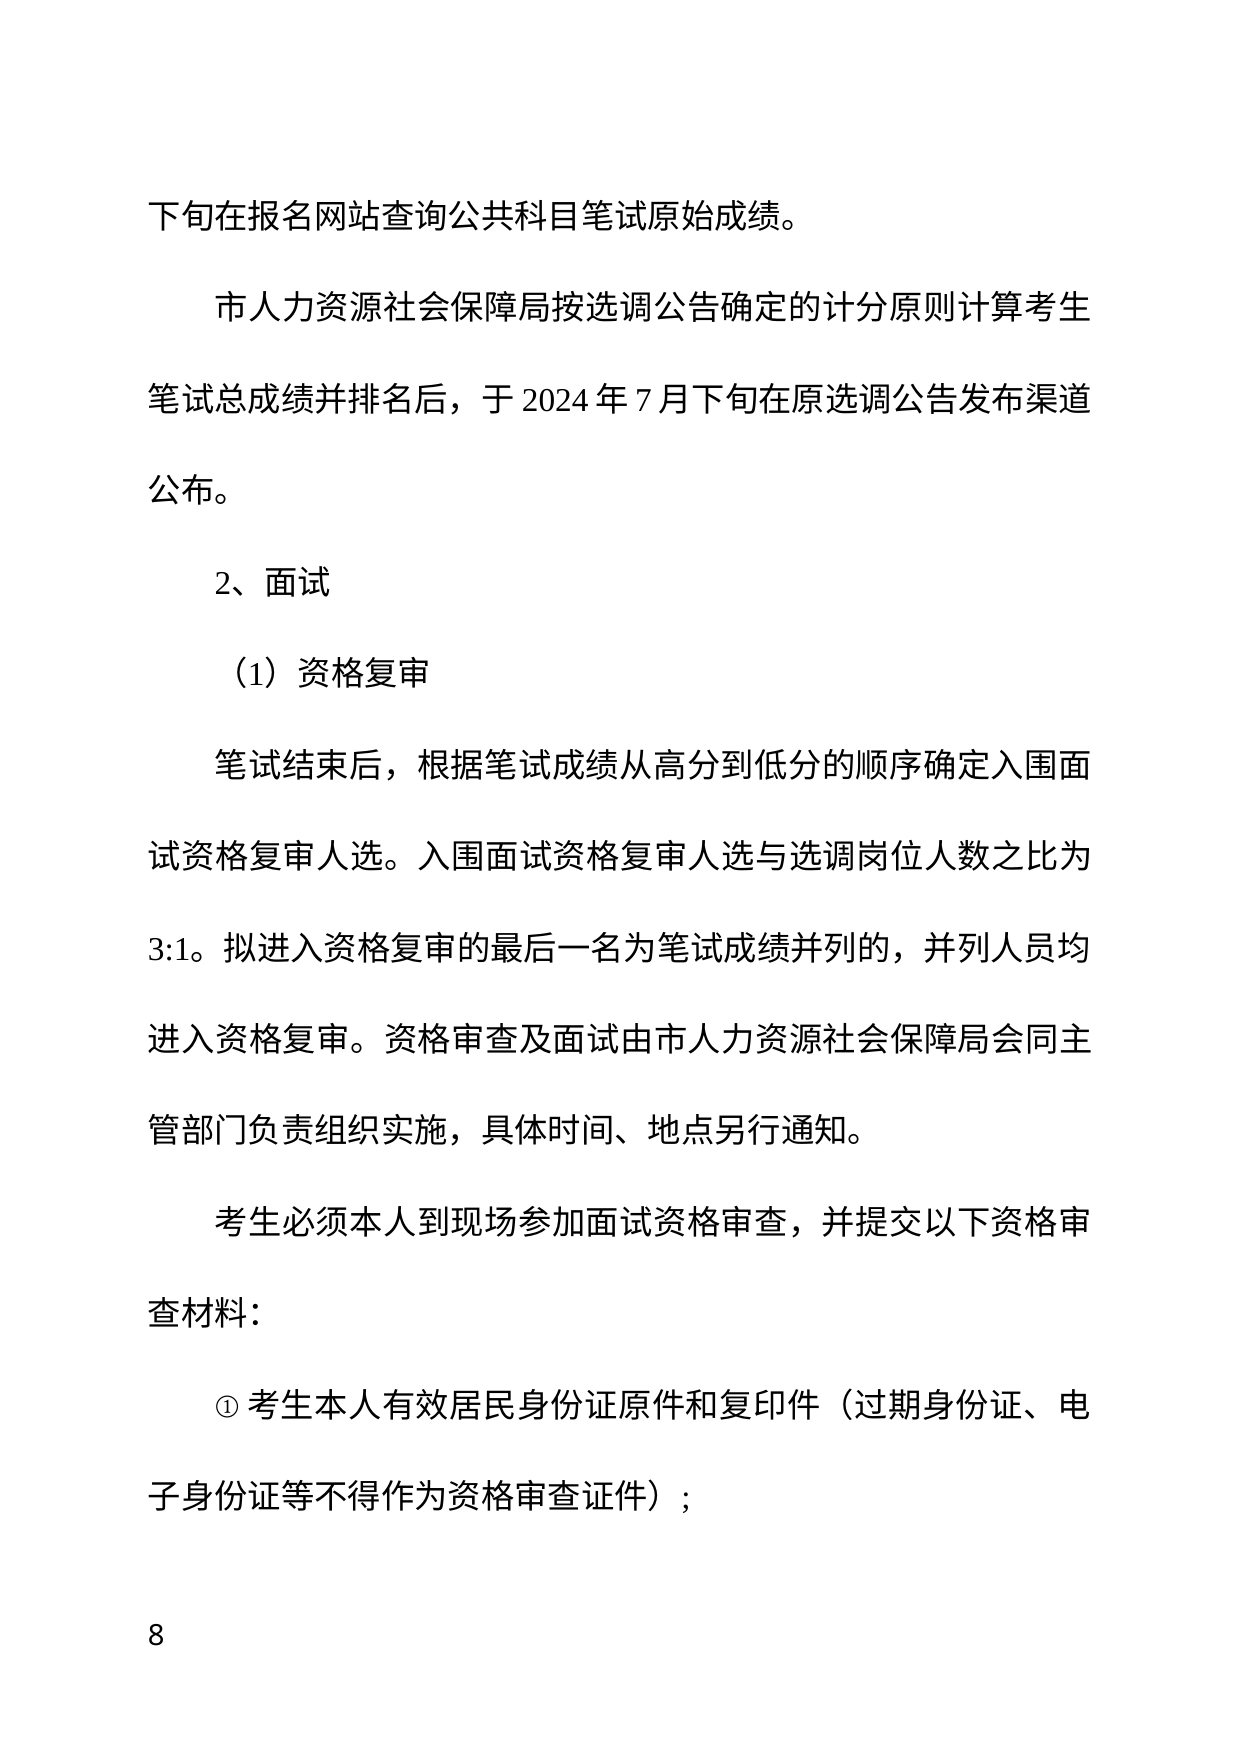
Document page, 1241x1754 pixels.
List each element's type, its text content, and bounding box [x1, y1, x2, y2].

text 市人力资源社会保障局按选调公告确定的计分原则计算考生笔试总成绩并排名后，于2024年7月下旬在原选调公告发布渠道公布。 [148, 259, 1092, 534]
text 考生必须本人到现场参加面试资格审查，并提交以下资格审查材料： [148, 1174, 1092, 1357]
text （1）资格复审 [148, 625, 1092, 717]
text 笔试结束后，根据笔试成绩从高分到低分的顺序确定入围面试资格复审人选。入围面试资格复审人选与选调岗位人数之比为3:1。拟进入资格复审的最后一名为笔试成绩并列的，并列人员均进入资格复审。资格审查及面试由市人力资源社会保障局会同主管部门负责组织实施，具体时间、地点另行通知。 [148, 717, 1092, 1174]
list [148, 168, 1092, 259]
text ①考生本人有效居民身份证原件和复印件（过期身份证、电子身份证等不得作为资格审查证件）; [148, 1357, 1092, 1540]
text 2、面试 [148, 534, 1092, 625]
